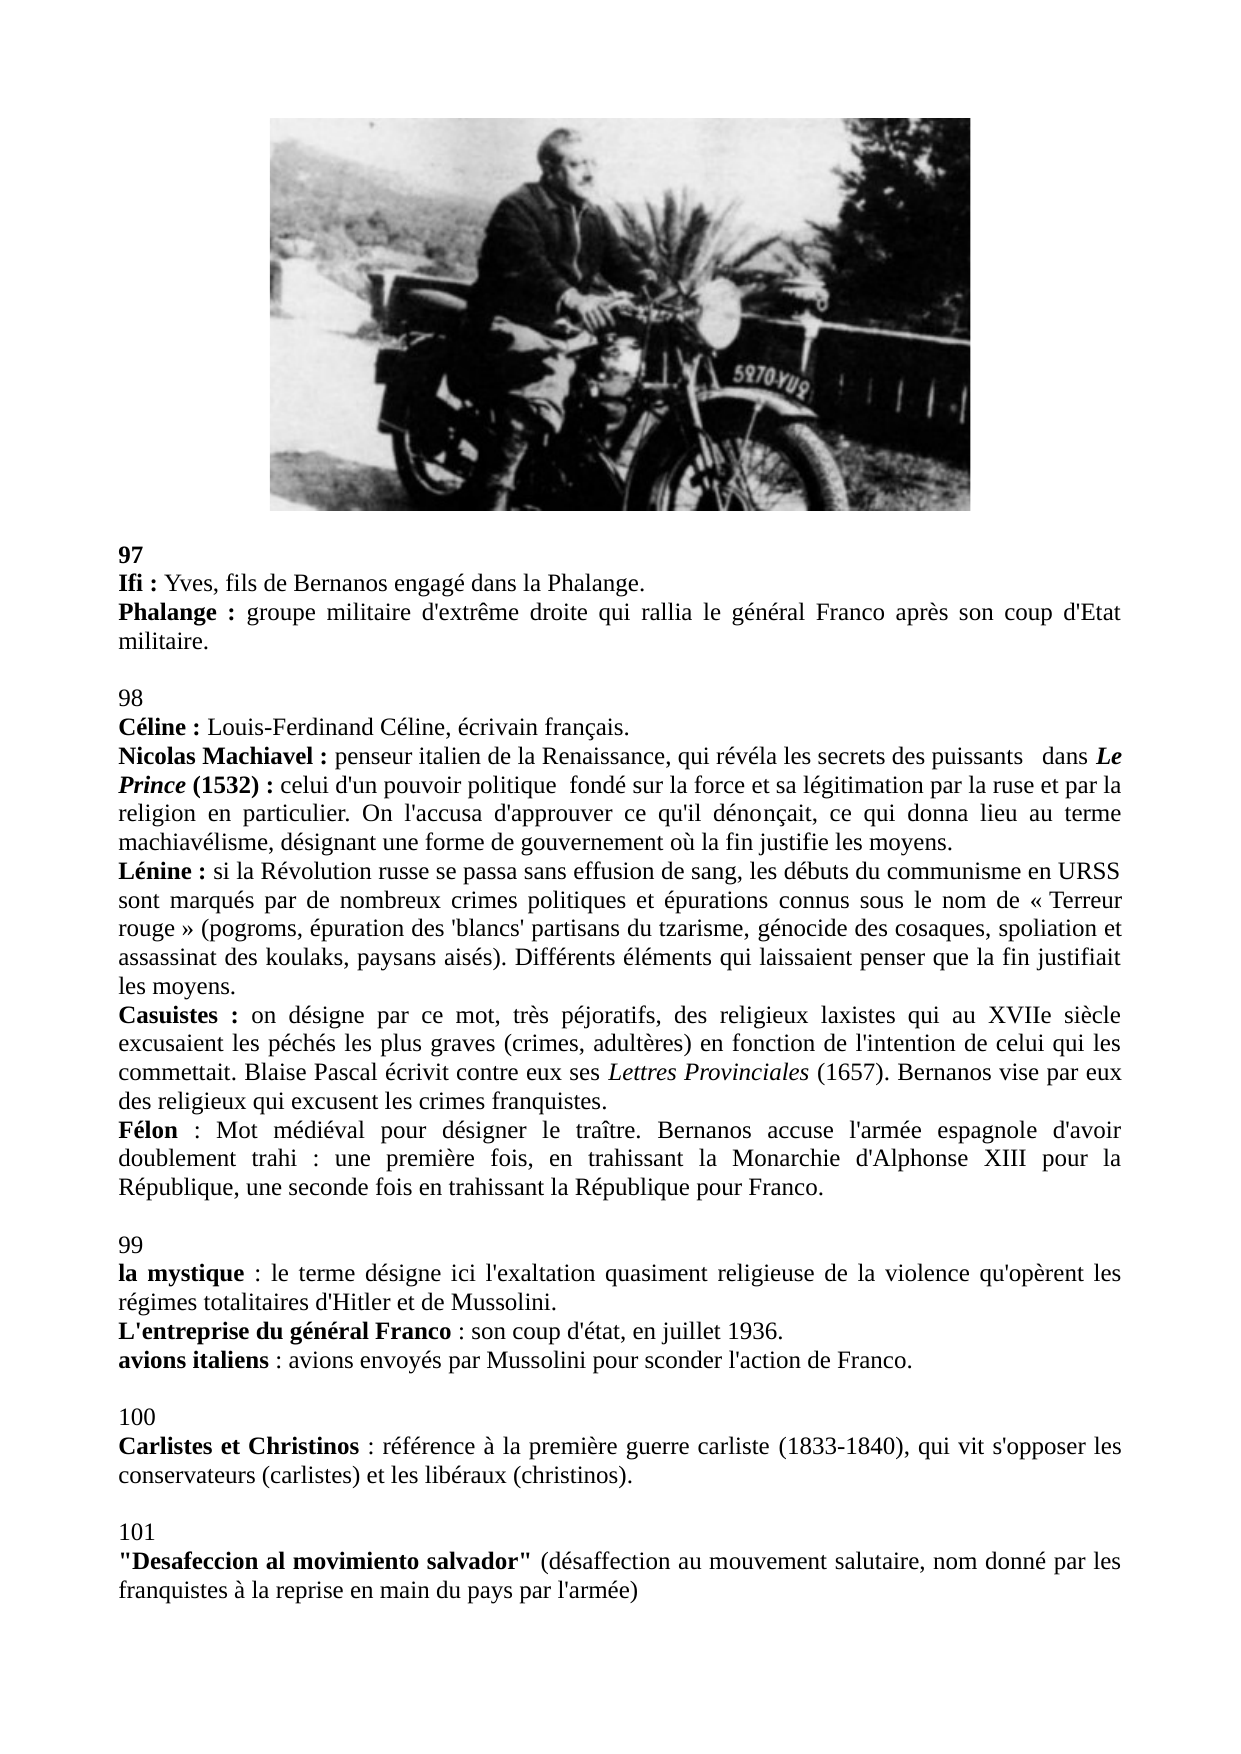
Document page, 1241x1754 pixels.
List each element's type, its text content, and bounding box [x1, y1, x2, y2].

text Céline : Louis-Ferdinand Céline, écrivain français. [118, 712, 1122, 741]
text L'entreprise du général Franco : son coup d'état, en juillet 1936. [118, 1316, 1122, 1345]
text Félon : Mot médiéval pour désigner le traître. Bernanos accuse l'armée espagnole d'avoir doublement trahi : une première fois, en trahissant la Monarchie d'Alphonse XIII pour la République, une seconde fois en trahissant la République pour Franco. [118, 1115, 1122, 1201]
text 97 [118, 540, 1122, 568]
text "Desafeccion al movimiento salvador" (désaffection au mouvement salutaire, nom donné par les franquistes à la reprise en main du pays par l'armée) [118, 1546, 1122, 1603]
text la mystique : le terme désigne ici l'exaltation quasiment religieuse de la violence qu'opèrent les régimes totalitaires d'Hitler et de Mussolini. [118, 1258, 1122, 1316]
text Casuistes : on désigne par ce mot, très péjoratifs, des religieux laxistes qui au XVIIe siècle excusaient les péchés les plus graves (crimes, adultères) en fonction de l'intention de celui qui les commettait. Blaise Pascal écrivit contre eux ses Lettres Provinciales (1657). Bernanos vise par eux des religieux qui excusent les crimes franquistes. [118, 1000, 1122, 1115]
text Carlistes et Christinos : référence à la première guerre carliste (1833-1840), qui vit s'opposer les conservateurs (carlistes) et les libéraux (christinos). [118, 1431, 1122, 1488]
text Lénine : si la Révolution russe se passa sans effusion de sang, les débuts du communisme en URSS sont marqués par de nombreux crimes politiques et épurations connus sous le nom de « Terreur rouge » (pogroms, épuration des 'blancs' partisans du tzarisme, génocide des cosaques, spoliation et assassinat des koulaks, paysans aisés). Différents éléments qui laissaient penser que la fin justifiait les moyens. [118, 856, 1122, 1000]
text avions italiens : avions envoyés par Mussolini pour sconder l'action de Franco. [118, 1345, 1122, 1373]
text 101 [118, 1517, 1122, 1546]
text 98 [118, 683, 1122, 712]
text Nicolas Machiavel : penseur italien de la Renaissance, qui révéla les secrets des puissants dans Le Prince (1532) : celui d'un pouvoir politique fondé sur la force et sa légitimation par la ruse et par la religion en particulier. On l'accusa d'approuver ce qu'il dénonçait, ce qui donna lieu au terme machiavélisme, désignant une forme de gouvernement où la fin justifie les moyens. [118, 741, 1122, 856]
text 99 [118, 1230, 1122, 1258]
text Phalange : groupe militaire d'extrême droite qui rallia le général Franco après son coup d'Etat militaire. [118, 597, 1122, 655]
picture [269, 118, 971, 511]
text Ifi : Yves, fils de Bernanos engagé dans la Phalange. [118, 568, 1122, 597]
text 100 [118, 1402, 1122, 1431]
